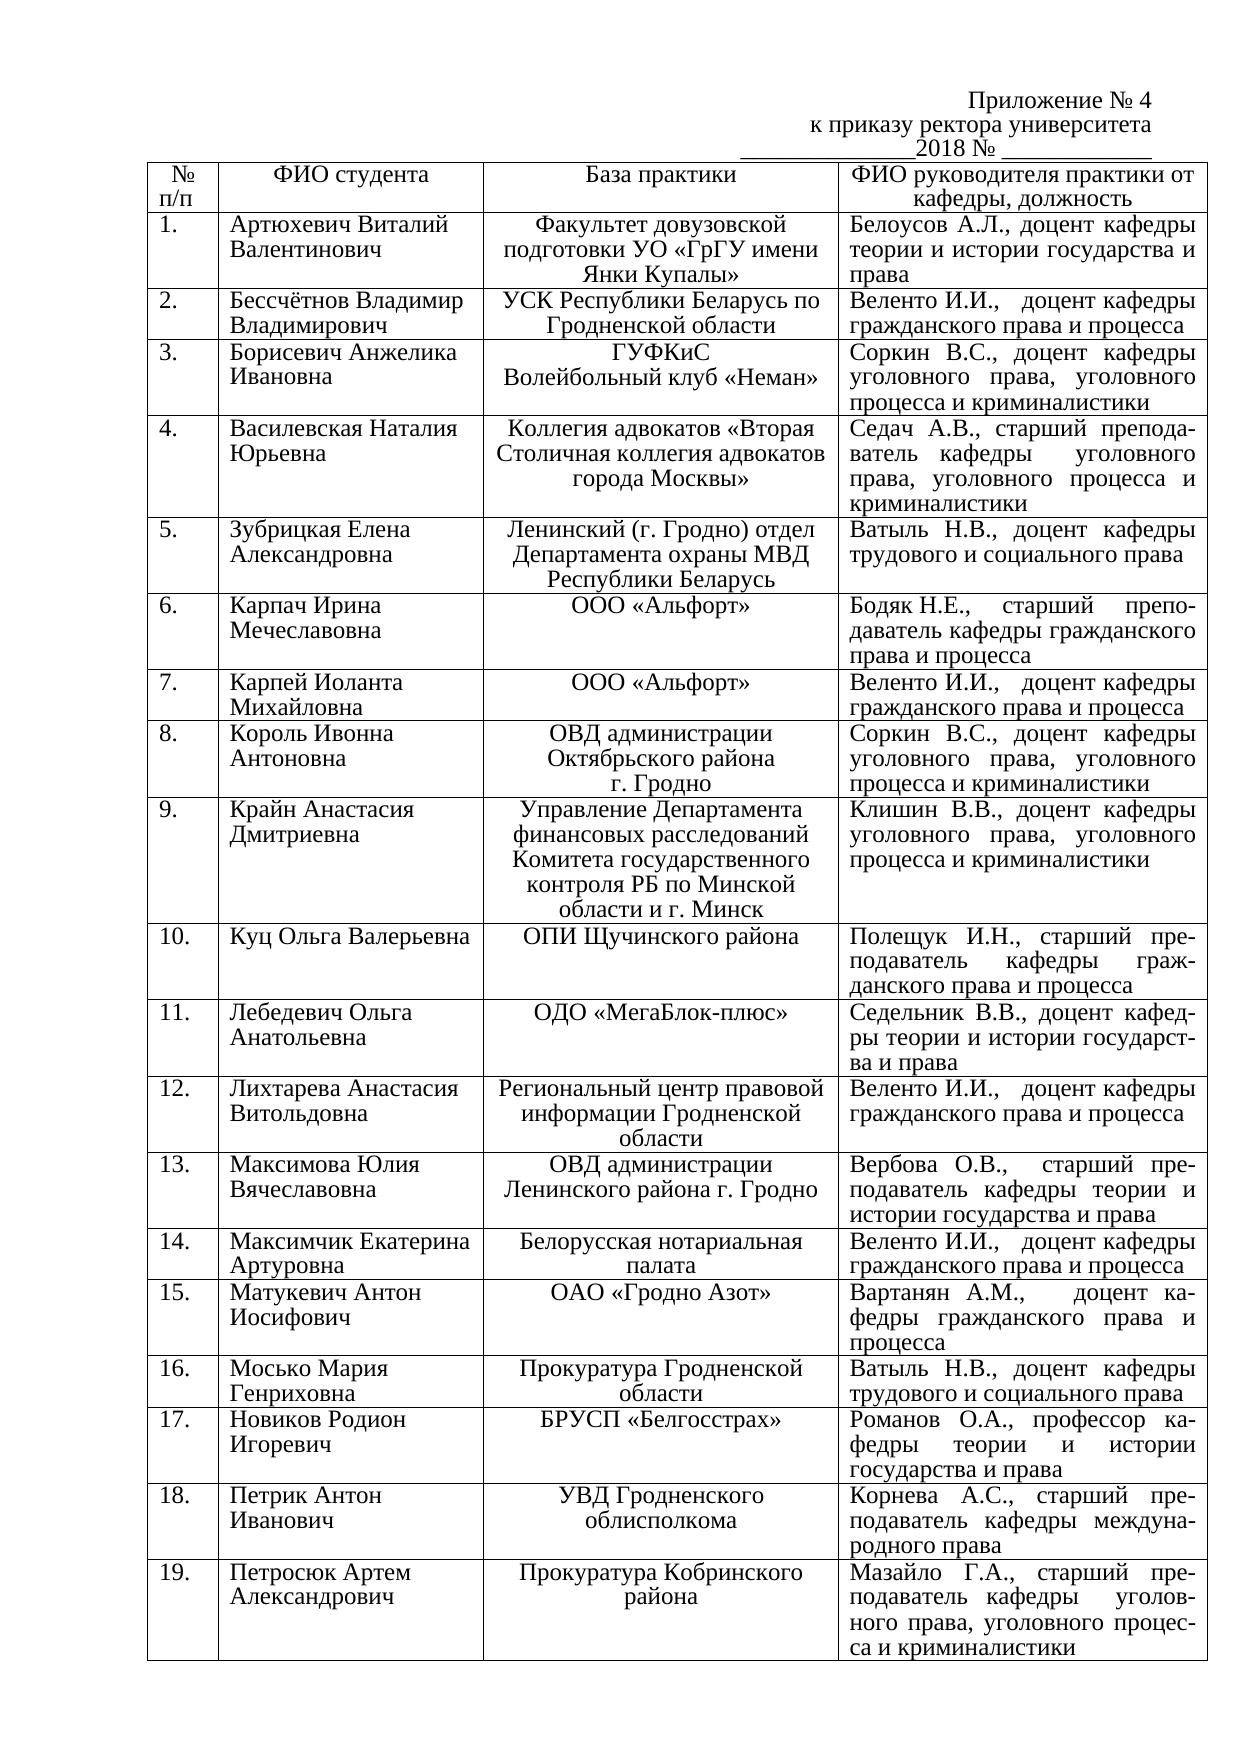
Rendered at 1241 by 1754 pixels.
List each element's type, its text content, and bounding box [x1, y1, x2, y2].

table_cell Максимова Юлия Вячеславовна [219, 1153, 483, 1228]
table_cell [148, 924, 218, 999]
table_cell ОАО «Гродно Азот» [484, 1280, 838, 1355]
table_cell Седач А.В., старший препода-ватель кафедры уголовного права, уголовного процесса и криминалистики [839, 416, 1207, 517]
table_cell Региональный центр правовой информации Гродненской области [484, 1077, 838, 1152]
table_cell Зубрицкая Елена Александровна [219, 518, 483, 593]
table_header ФИО руководителя практики от кафедры, должность [839, 163, 1207, 212]
table_cell Борисевич Анжелика Ивановна [219, 340, 483, 415]
table_cell [148, 1408, 218, 1483]
table_cell БРУСП «Белгосстрах» [484, 1408, 838, 1483]
table_header ФИО студента [219, 163, 483, 212]
table_cell [148, 1000, 218, 1076]
table_cell Соркин В.С., доцент кафедры уголовного права, уголовного процесса и криминалистики [839, 721, 1207, 797]
table_cell Седельник В.В., доцент кафед-ры теории и истории государст-ва и права [839, 1000, 1207, 1076]
table_cell Соркин В.С., доцент кафедры уголовного права, уголовного процесса и криминалистики [839, 340, 1207, 415]
text ______________2018 № ____________ [148, 137, 1152, 162]
table_cell Корнева А.С., старший пре-подаватель кафедры междуна-родного права [839, 1484, 1207, 1559]
table_cell [148, 1077, 218, 1152]
table_cell Факультет довузовской подготовки УО «ГрГУ имени Янки Купалы» [484, 213, 838, 288]
text Приложение № 4 [148, 89, 1152, 113]
table_cell Куц Ольга Валерьевна [219, 924, 483, 999]
table_cell ООО «Альфорт» [484, 670, 838, 720]
table_cell [148, 670, 218, 720]
table_cell [148, 340, 218, 415]
table_cell [148, 798, 218, 923]
table_header № п/п [148, 163, 218, 212]
table_cell Артюхевич Виталий Валентинович [219, 213, 483, 288]
table_cell ОВД администрации Октябрьского района г. Гродно [484, 721, 838, 797]
table_cell ГУФКиС Волейбольный клуб «Неман» [484, 340, 838, 415]
table_cell [148, 1356, 218, 1407]
table_cell [148, 721, 218, 797]
table_cell Ватыль Н.В., доцент кафедры трудового и социального права [839, 518, 1207, 593]
table_cell Управление Департамента финансовых расследований Комитета государственного контроля РБ по Минской области и г. Минск [484, 798, 838, 923]
table_cell Веленто И.И., доцент кафедры гражданского права и процесса [839, 670, 1207, 720]
table_cell УСК Республики Беларусь по Гродненской области [484, 289, 838, 339]
table_cell Белоусов А.Л., доцент кафедры теории и истории государства и права [839, 213, 1207, 288]
table_cell [148, 1560, 218, 1660]
table_cell Максимчик Екатерина Артуровна [219, 1229, 483, 1279]
table_cell Карпей Иоланта Михайловна [219, 670, 483, 720]
table_cell Лихтарева Анастасия Витольдовна [219, 1077, 483, 1152]
table_cell [148, 1153, 218, 1228]
table_cell Прокуратура Кобринского района [484, 1560, 838, 1660]
table_cell [148, 1280, 218, 1355]
table_cell Веленто И.И., доцент кафедры гражданского права и процесса [839, 1077, 1207, 1152]
table_cell ОДО «МегаБлок-плюс» [484, 1000, 838, 1076]
table_cell Ватыль Н.В., доцент кафедры трудового и социального права [839, 1356, 1207, 1407]
table_cell [148, 1229, 218, 1279]
text к приказу ректора университета [148, 113, 1152, 137]
table_cell [148, 213, 218, 288]
table_cell Мосько Мария Генриховна [219, 1356, 483, 1407]
table_cell Бессчётнов Владимир Владимирович [219, 289, 483, 339]
table_cell Вартанян А.М., доцент ка-федры гражданского права и процесса [839, 1280, 1207, 1355]
table_cell [148, 594, 218, 669]
table_cell Петросюк Артем Александрович [219, 1560, 483, 1660]
table_cell Веленто И.И., доцент кафедры гражданского права и процесса [839, 1229, 1207, 1279]
table_cell Ленинский (г. Гродно) отдел Департамента охраны МВД Республики Беларусь [484, 518, 838, 593]
table_cell [148, 1484, 218, 1559]
table_header База практики [484, 163, 838, 212]
table_cell [148, 416, 218, 517]
table_cell [148, 518, 218, 593]
table_cell Бодяк Н.Е., старший препо-даватель кафедры гражданского права и процесса [839, 594, 1207, 669]
table_cell Новиков Родион Игоревич [219, 1408, 483, 1483]
table_cell Белорусская нотариальная палата [484, 1229, 838, 1279]
table_cell ОПИ Щучинского района [484, 924, 838, 999]
table_cell Лебедевич Ольга Анатольевна [219, 1000, 483, 1076]
table_cell Романов О.А., профессор ка-федры теории и истории государства и права [839, 1408, 1207, 1483]
table_cell ООО «Альфорт» [484, 594, 838, 669]
table_cell Веленто И.И., доцент кафедры гражданского права и процесса [839, 289, 1207, 339]
table_cell Прокуратура Гродненской области [484, 1356, 838, 1407]
table_cell УВД Гродненского облисполкома [484, 1484, 838, 1559]
table_cell Матукевич Антон Иосифович [219, 1280, 483, 1355]
table_cell Крайн Анастасия Дмитриевна [219, 798, 483, 923]
table_cell Король Ивонна Антоновна [219, 721, 483, 797]
table_cell Клишин В.В., доцент кафедры уголовного права, уголовного процесса и криминалистики [839, 798, 1207, 923]
table_cell Полещук И.Н., старший пре-подаватель кафедры граж-данского права и процесса [839, 924, 1207, 999]
table_cell Вербова О.В., старший пре-подаватель кафедры теории и истории государства и права [839, 1153, 1207, 1228]
table_cell ОВД администрации Ленинского района г. Гродно [484, 1153, 838, 1228]
table_cell Василевская Наталия Юрьевна [219, 416, 483, 517]
table_cell [148, 289, 218, 339]
table_cell Петрик Антон Иванович [219, 1484, 483, 1559]
table_cell Мазайло Г.А., старший пре-подаватель кафедры уголов-ного права, уголовного процес-са и криминалистики [839, 1560, 1207, 1660]
table_cell Коллегия адвокатов «Вторая Столичная коллегия адвокатов города Москвы» [484, 416, 838, 517]
table_cell Карпач Ирина Мечеславовна [219, 594, 483, 669]
